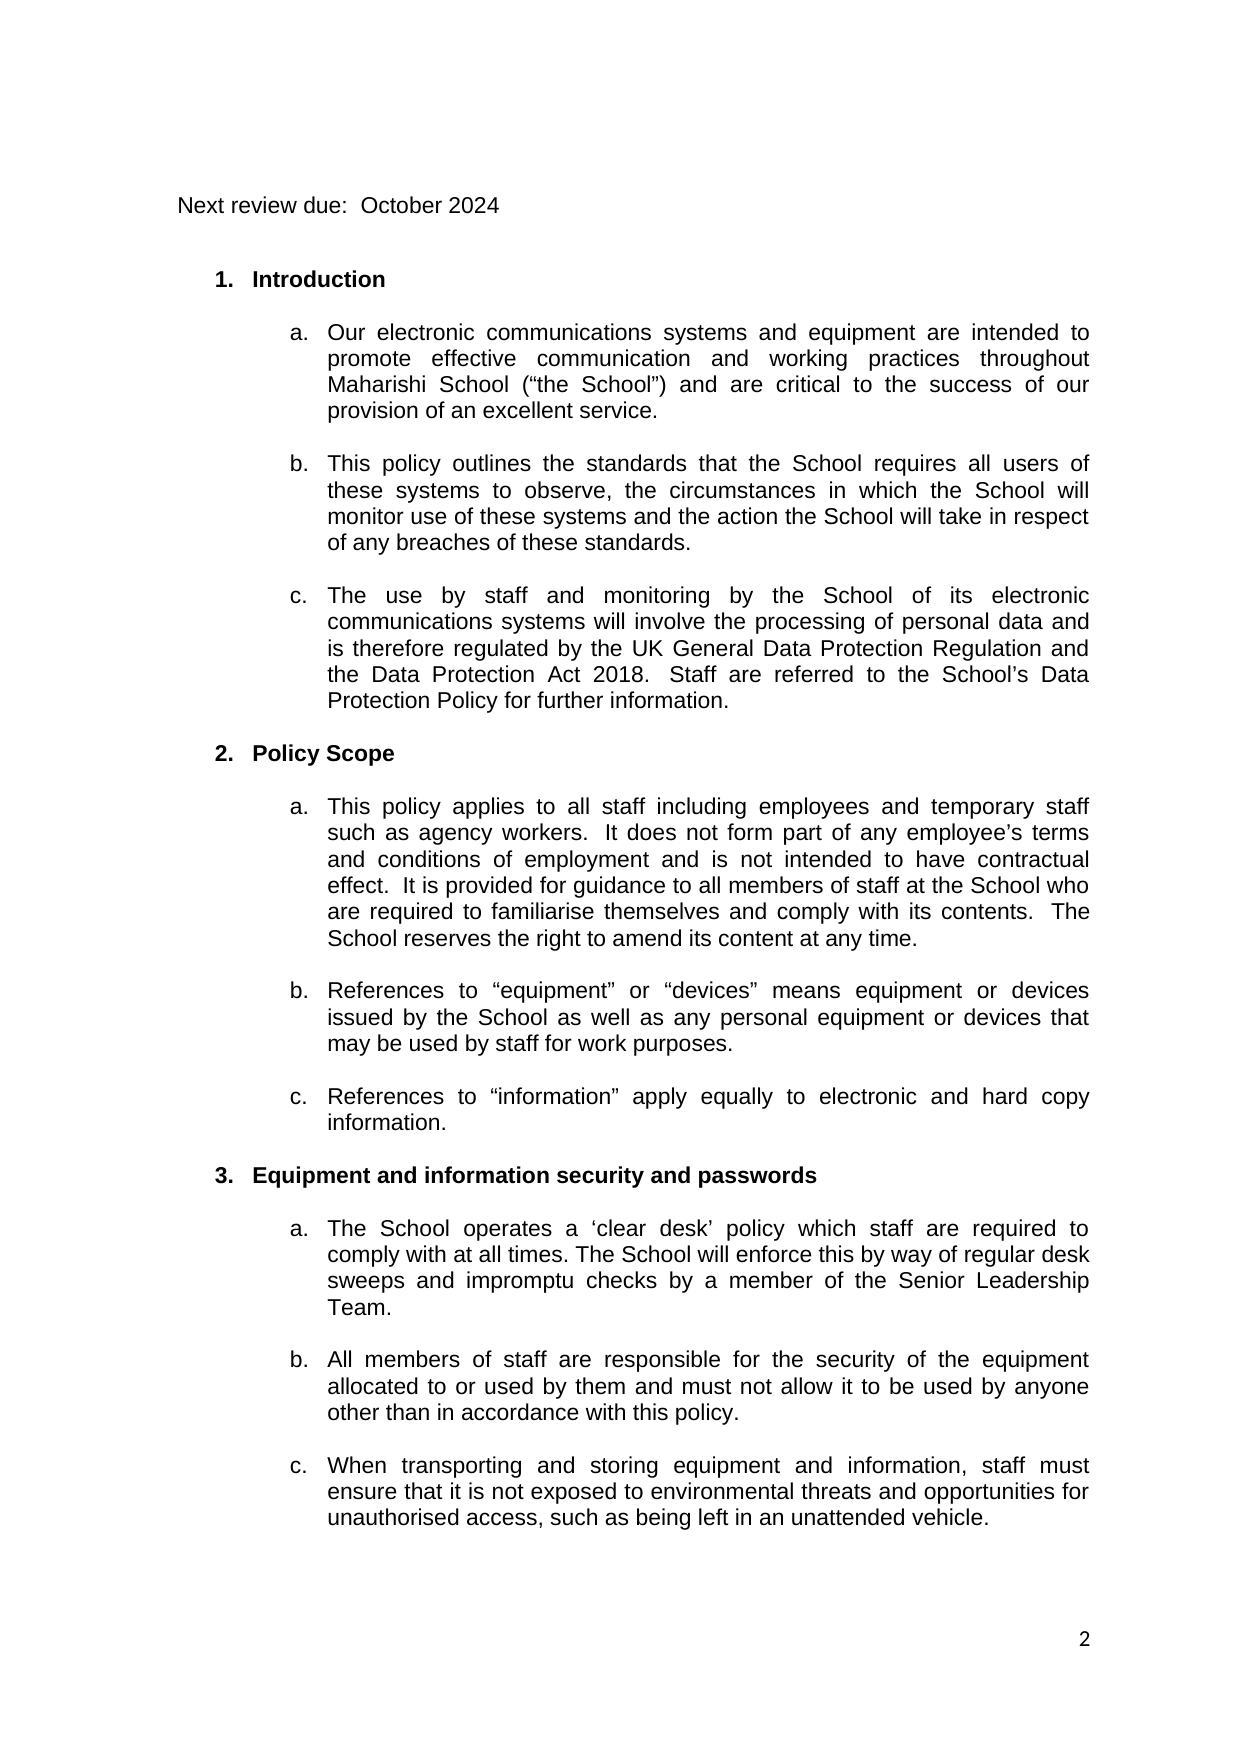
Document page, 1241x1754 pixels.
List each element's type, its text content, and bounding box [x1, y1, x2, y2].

list This policy outlines the standards that the School requires all users of these systems to observe, the circumstances in which the School will monitor use of these systems and the action the School will take in respect of any breaches of these standards. [289, 450, 1090, 556]
list This policy applies to all staff including employees and temporary staff such as agency workers. It does not form part of any employee’s terms and conditions of employment and is not intended to have contractual effect. It is provided for guidance to all members of staff at the School who are required to familiarise themselves and comply with its contents. The School reserves the right to amend its content at any time. [289, 793, 1090, 951]
list Equipment and information security and passwords [214, 1162, 1090, 1188]
list The use by staff and monitoring by the School of its electronic communications systems will involve the processing of personal data and is therefore regulated by the UK General Data Protection Regulation and the Data Protection Act 2018. Staff are referred to the School’s Data Protection Policy for further information. [289, 582, 1090, 714]
list References to “equipment” or “devices” means equipment or devices issued by the School as well as any personal equipment or devices that may be used by staff for work purposes. [289, 977, 1090, 1056]
list Our electronic communications systems and equipment are intended to promote effective communication and working practices throughout Maharishi School (“the School”) and are critical to the success of our provision of an excellent service. [289, 318, 1090, 424]
list When transporting and storing equipment and information, staff must ensure that it is not exposed to environmental threats and opportunities for unauthorised access, such as being left in an unattended vehicle. [289, 1452, 1090, 1531]
list References to “information” apply equally to electronic and hard copy information. [289, 1083, 1090, 1135]
text Next review due: October 2024 [177, 192, 1090, 219]
list Policy Scope [214, 740, 1090, 766]
list All members of staff are responsible for the security of the equipment allocated to or used by them and must not allow it to be used by anyone other than in accordance with this policy. [289, 1346, 1090, 1425]
list Introduction [214, 266, 1090, 292]
list The School operates a ‘clear desk’ policy which staff are required to comply with at all times. The School will enforce this by way of regular desk sweeps and impromptu checks by a member of the Senior Leadership Team. [289, 1214, 1090, 1320]
